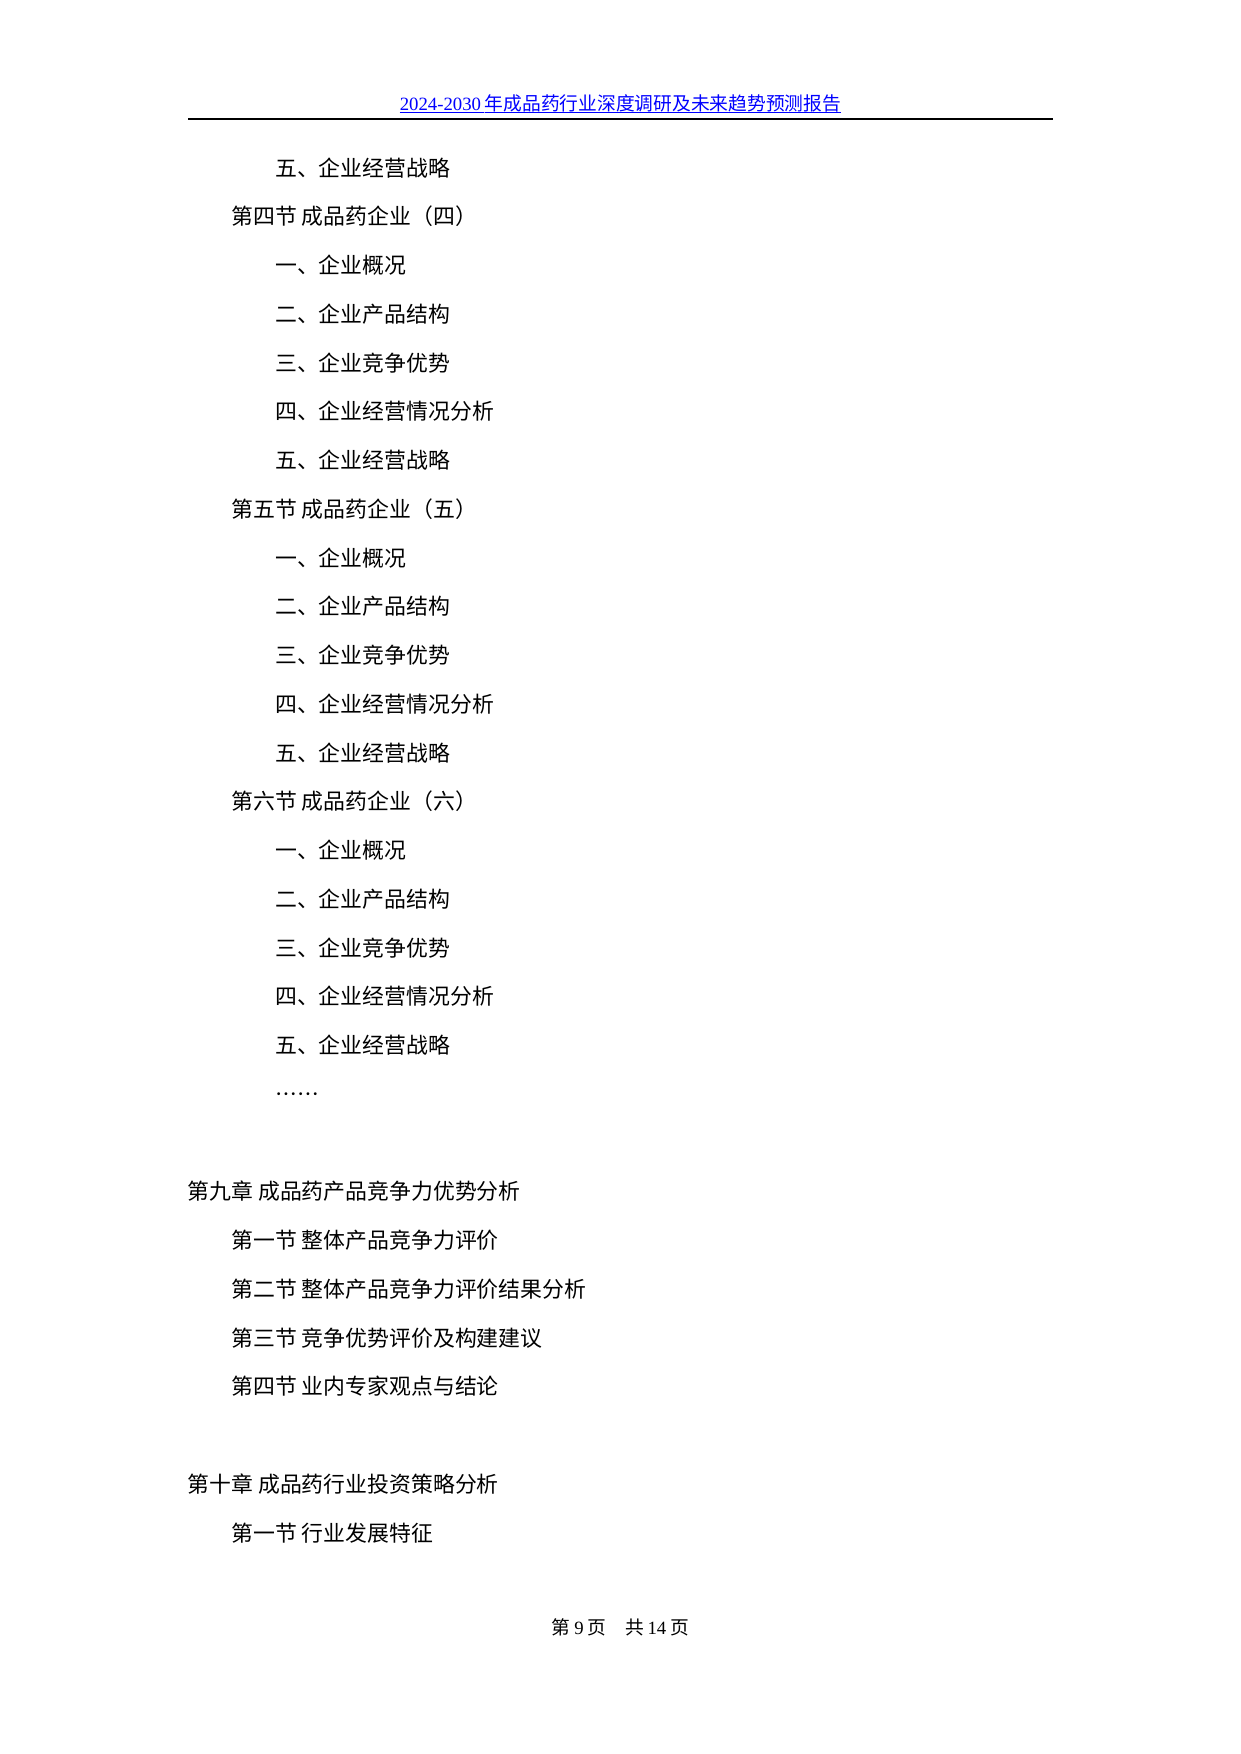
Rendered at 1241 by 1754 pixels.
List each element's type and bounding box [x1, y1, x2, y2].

text [187, 150, 1053, 1548]
